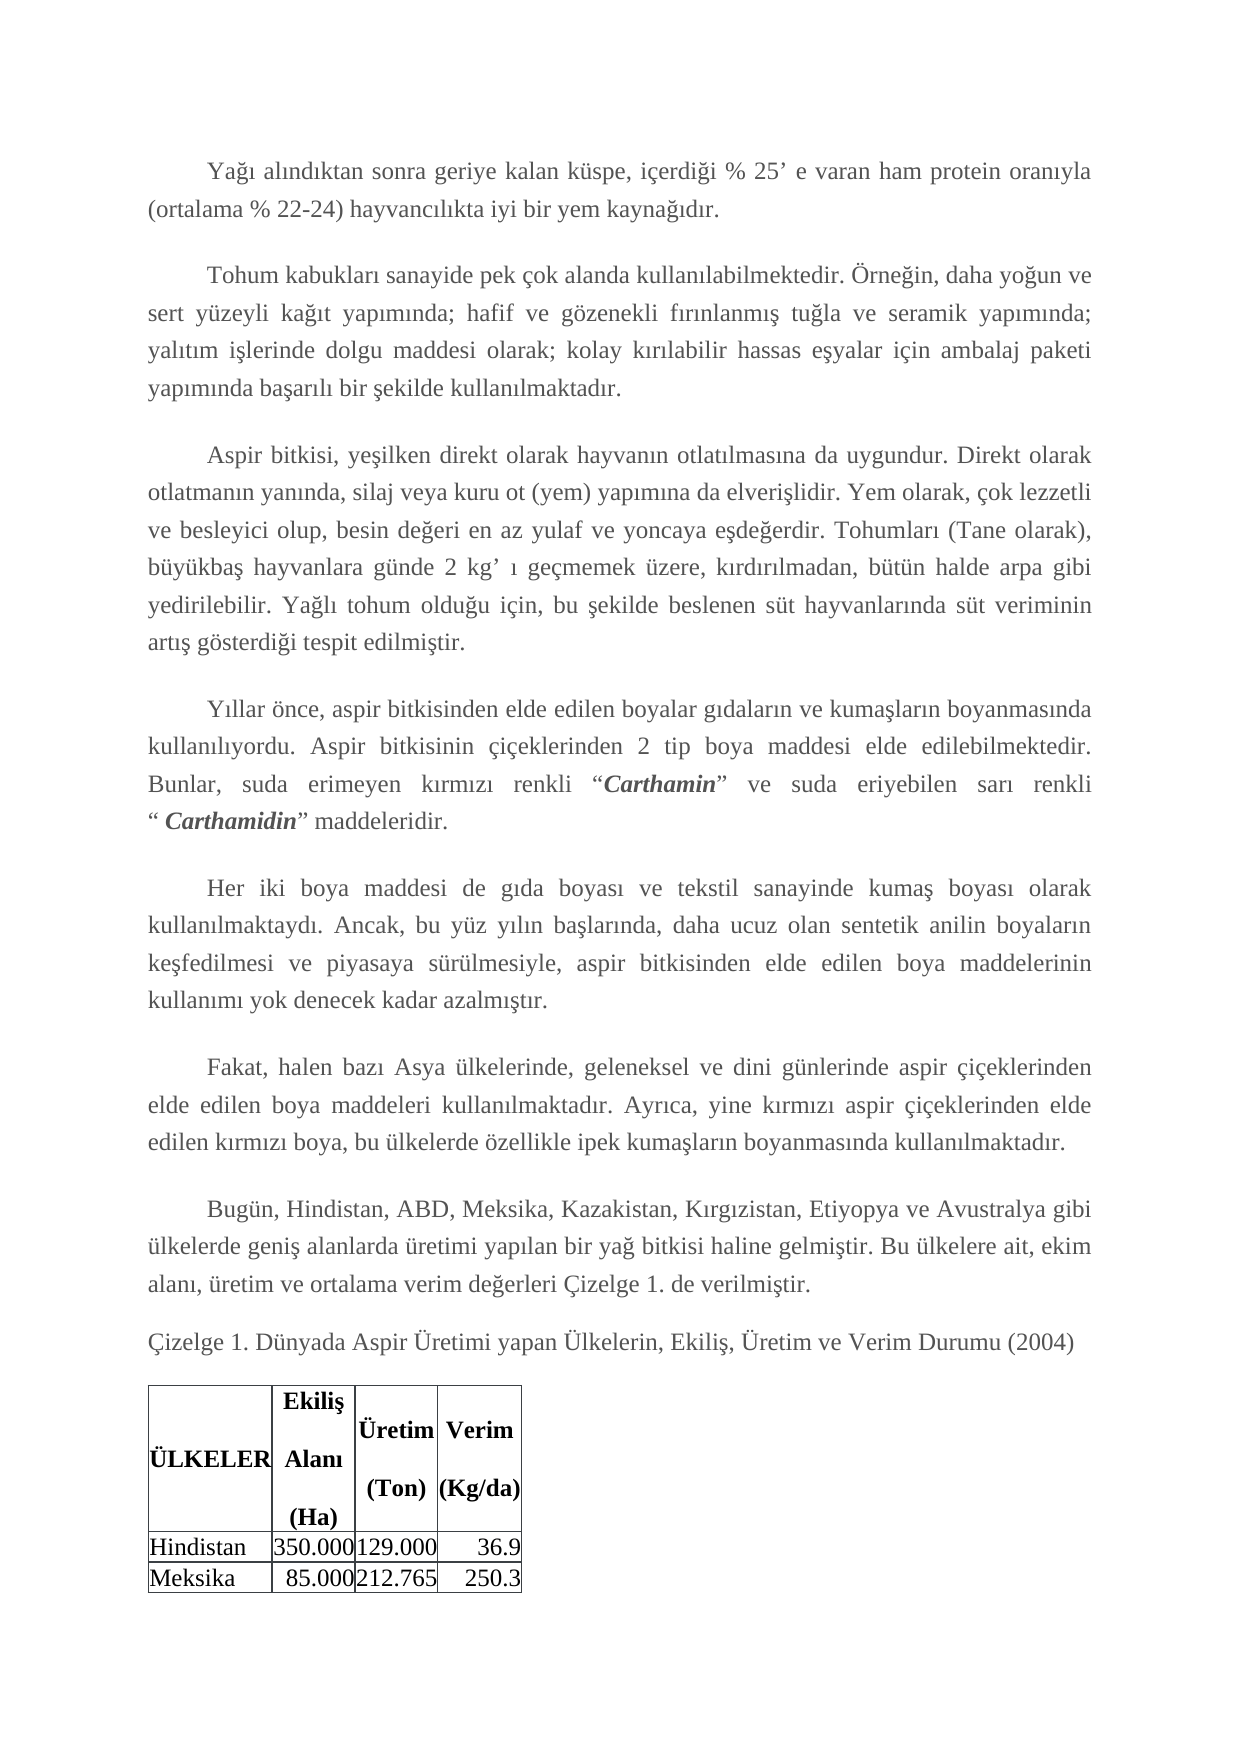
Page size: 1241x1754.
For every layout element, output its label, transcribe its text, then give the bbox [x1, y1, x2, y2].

text Her iki boya maddesi de gıda boyası ve tekstil sanayinde kumaş boyası olarak kullanılmaktaydı. Ancak, bu yüz yılın başlarında, daha ucuz olan sentetik anilin boyaların keşfedilmesi ve piyasaya sürülmesiyle, aspir bitkisinden elde edilen boya maddelerinin kullanımı yok denecek kadar azalmıştır. [148, 864, 1093, 1014]
table_header ÜLKELER [149, 1386, 271, 1531]
table_header Ekiliş Alanı (Ha) [273, 1386, 354, 1531]
table_cell Meksika [149, 1563, 271, 1591]
table_cell 212.765 [356, 1563, 437, 1591]
table_cell 85.000 [273, 1563, 354, 1591]
table_cell 250.3 [438, 1563, 521, 1591]
text Fakat, halen bazı Asya ülkelerinde, geleneksel ve dini günlerinde aspir çiçeklerinden elde edilen boya maddeleri kullanılmaktadır. Ayrıca, yine kırmızı aspir çiçeklerinden elde edilen kırmızı boya, bu ülkelerde özellikle ipek kumaşların boyanmasında kullanılmaktadır. [148, 1043, 1093, 1156]
table_header Verim (Kg/da) [438, 1386, 521, 1531]
text Yıllar önce, aspir bitkisinden elde edilen boyalar gıdaların ve kumaşların boyanmasında kullanılıyordu. Aspir bitkisinin çiçeklerinden 2 tip boya maddesi elde edilebilmektedir. Bunlar, suda erimeyen kırmızı renkli “Carthamin” ve suda eriyebilen sarı renkli “ Carthamidin” maddeleridir. [148, 685, 1093, 835]
text Aspir bitkisi, yeşilken direkt olarak hayvanın otlatılmasına da uygundur. Direkt olarak otlatmanın yanında, silaj veya kuru ot (yem) yapımına da elverişlidir. Yem olarak, çok lezzetli ve besleyici olup, besin değeri en az yulaf ve yoncaya eşdeğerdir. Tohumları (Tane olarak), büyükbaş hayvanlara günde 2 kg’ ı geçmemek üzere, kırdırılmadan, bütün halde arpa gibi yedirilebilir. Yağlı tohum olduğu için, bu şekilde beslenen süt hayvanlarında süt veriminin artış gösterdiği tespit edilmiştir. [148, 431, 1093, 656]
text Tohum kabukları sanayide pek çok alanda kullanılabilmektedir. Örneğin, daha yoğun ve sert yüzeyli kağıt yapımında; hafif ve gözenekli fırınlanmış tuğla ve seramik yapımında; yalıtım işlerinde dolgu maddesi olarak; kolay kırılabilir hassas eşyalar için ambalaj paketi yapımında başarılı bir şekilde kullanılmaktadır. [148, 252, 1093, 402]
table_cell 350.000 [273, 1532, 354, 1561]
table_cell 129.000 [356, 1532, 437, 1561]
table_header Üretim (Ton) [356, 1386, 437, 1531]
text Çizelge 1. Dünyada Aspir Üretimi yapan Ülkelerin, Ekiliş, Üretim ve Verim Durumu (2004) [148, 1327, 1093, 1356]
text Yağı alındıktan sonra geriye kalan küspe, içerdiği % 25’ e varan ham protein oranıyla (ortalama % 22-24) hayvancılıkta iyi bir yem kaynağıdır. [148, 148, 1093, 223]
text Bugün, Hindistan, ABD, Meksika, Kazakistan, Kırgızistan, Etiyopya ve Avustralya gibi ülkelerde geniş alanlarda üretimi yapılan bir yağ bitkisi haline gelmiştir. Bu ülkelere ait, ekim alanı, üretim ve ortalama verim değerleri Çizelge 1. de verilmiştir. [148, 1185, 1093, 1298]
table_cell 36.9 [438, 1532, 521, 1561]
table_cell Hindistan [149, 1532, 271, 1561]
